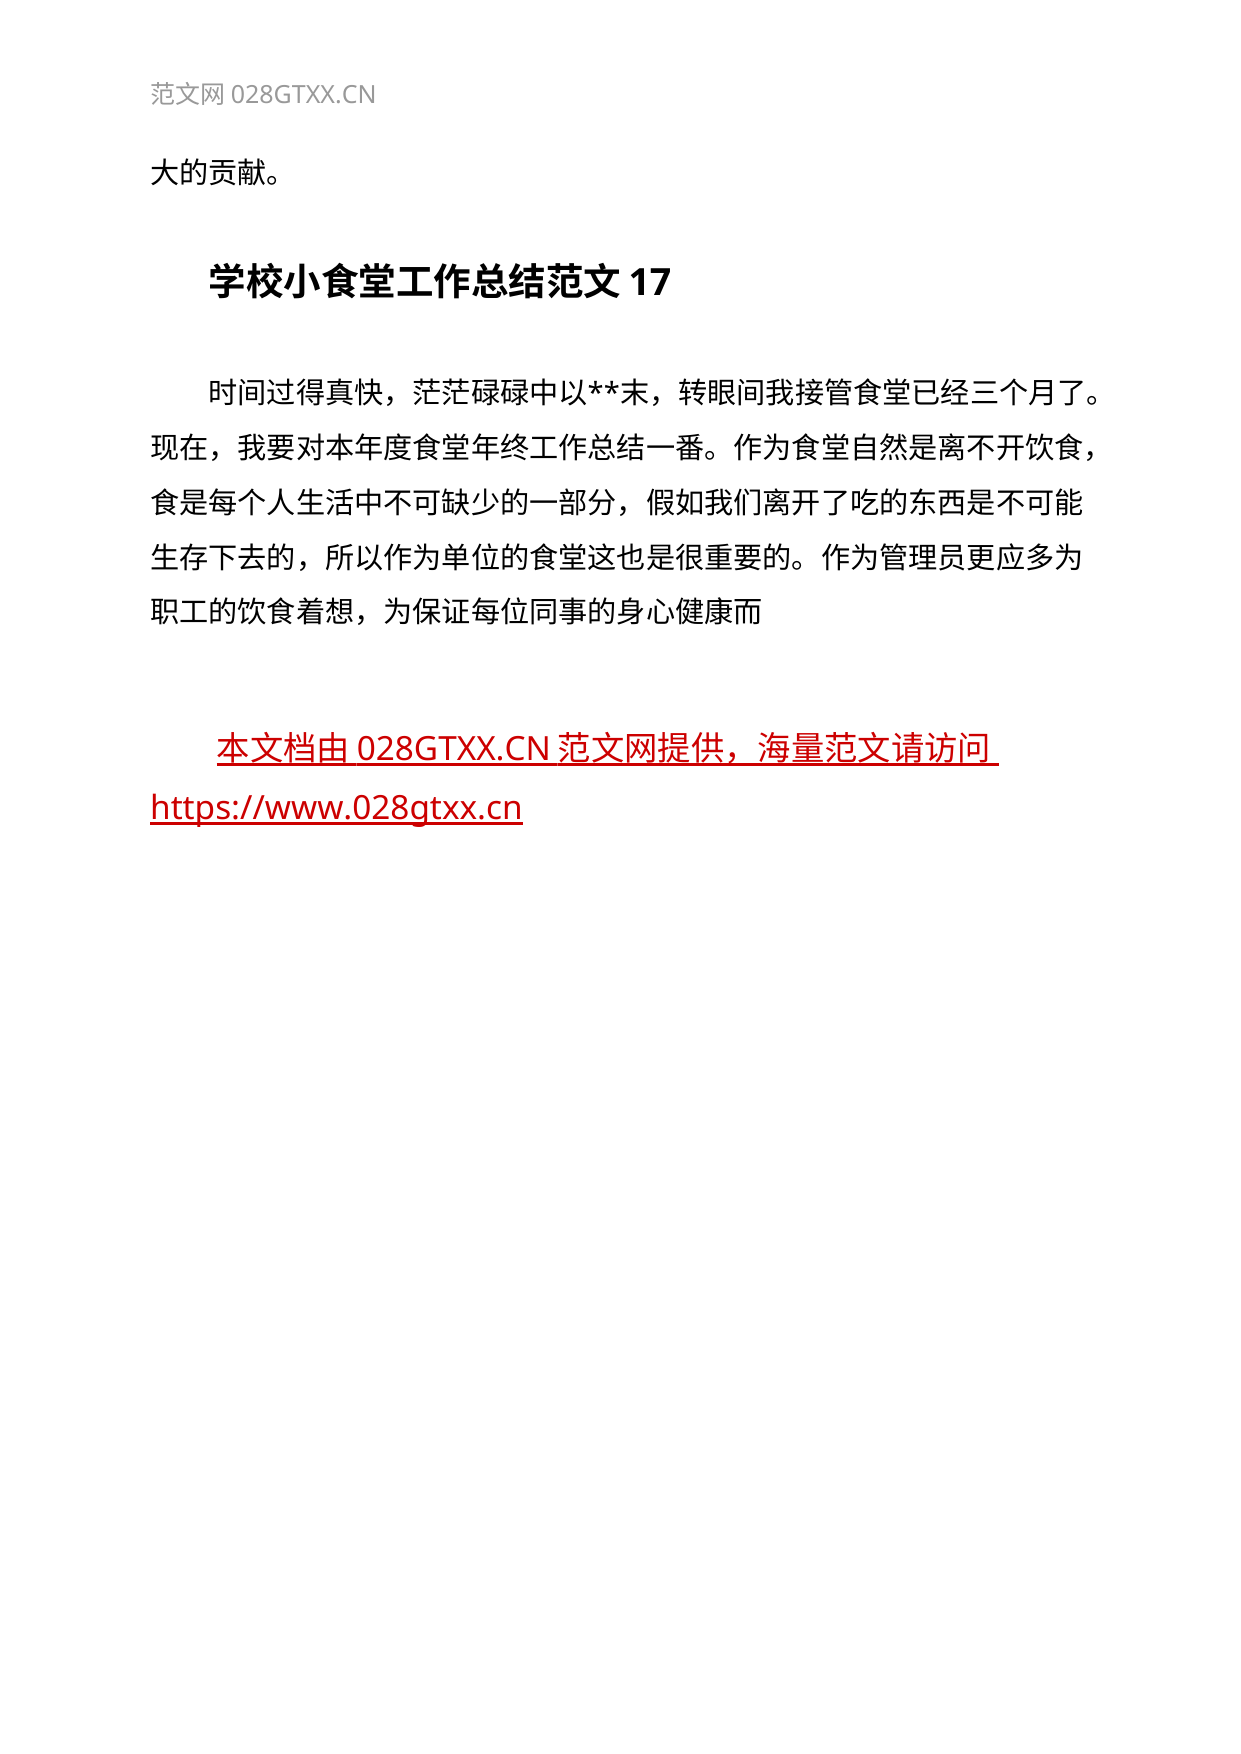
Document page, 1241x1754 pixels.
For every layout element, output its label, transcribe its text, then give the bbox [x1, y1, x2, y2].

text 本文档由028GTXX.CN范文网提供，海量范文请访问 https://www.028gtxx.cn [150, 722, 1090, 829]
text 学校小食堂工作总结范文17 [150, 252, 1090, 306]
text 时间过得真快，茫茫碌碌中以**末，转眼间我接管食堂已经三个月了。现在，我要对本年度食堂年终工作总结一番。作为食堂自然是离不开饮食，食是每个人生活中不可缺少的一部分，假如我们离开了吃的东西是不可能生存下去的，所以作为单位的食堂这也是很重要的。作为管理员更应多为职工的饮食着想，为保证每位同事的身心健康而 [150, 369, 1090, 631]
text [150, 150, 1090, 192]
